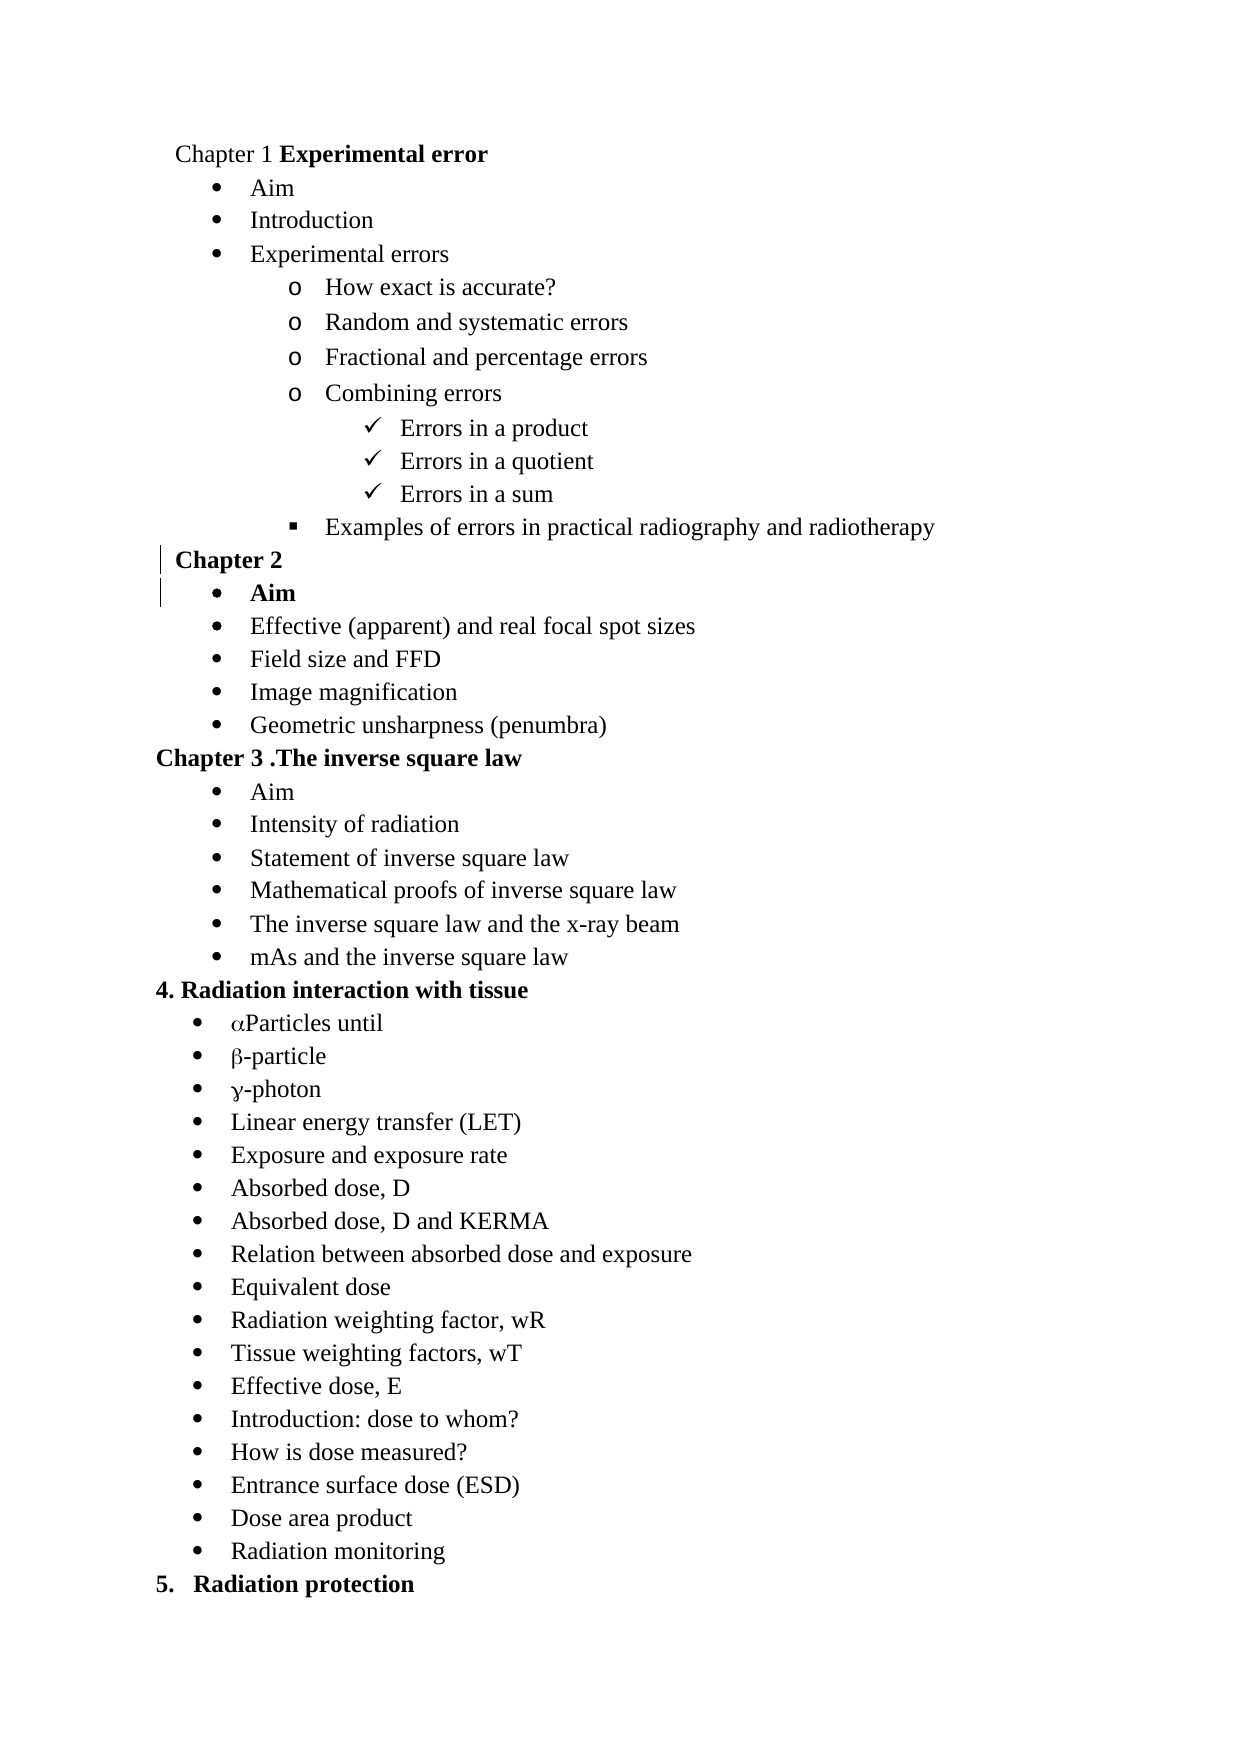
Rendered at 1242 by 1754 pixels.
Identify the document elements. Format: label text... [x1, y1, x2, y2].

list How is dose measured? [193, 1437, 1119, 1466]
list How exact is accurate? [287, 272, 1119, 302]
list Introduction [212, 206, 1119, 234]
list -particle [193, 1041, 1119, 1069]
list Field size and FFD [212, 644, 1119, 673]
list Mathematical proofs of inverse square law [212, 876, 1119, 904]
list Linear energy transfer (LET) [193, 1107, 1119, 1136]
list Entrance surface dose (ESD) [193, 1470, 1119, 1499]
list Particles until [193, 1008, 1119, 1036]
list Radiation monitoring [193, 1536, 1119, 1565]
list Introduction: dose to whom? [193, 1404, 1119, 1433]
list Fractional and percentage errors [287, 342, 1119, 373]
text 5. Radiation protection [156, 1569, 1119, 1598]
text Chapter 3 .The inverse square law [156, 743, 1119, 772]
list Aim [212, 173, 1119, 201]
text Chapter 1 Experimental error [175, 139, 1119, 168]
list Equivalent dose [193, 1272, 1119, 1301]
list Experimental errors [212, 239, 1119, 267]
list Random and systematic errors [287, 307, 1119, 338]
list Statement of inverse square law [212, 843, 1119, 871]
list Radiation weighting factor, wR [193, 1305, 1119, 1334]
list Geometric unsharpness (penumbra) [212, 711, 1119, 739]
list -photon [193, 1074, 1119, 1102]
list Errors in a product [362, 413, 1119, 442]
list Aim [212, 777, 1119, 805]
list Combining errors [287, 378, 1119, 409]
list Dose area product [193, 1503, 1119, 1532]
list Examples of errors in practical radiography and radiotherapy [287, 512, 1119, 541]
text 4. Radiation interaction with tissue [156, 975, 1119, 1003]
list Absorbed dose, D [193, 1173, 1119, 1202]
list Tissue weighting factors, wT [193, 1338, 1119, 1367]
list Errors in a quotient [362, 446, 1119, 475]
list Effective dose, E [193, 1371, 1119, 1400]
list Errors in a sum [362, 479, 1119, 508]
list Effective (apparent) and real focal spot sizes [212, 611, 1119, 640]
list mAs and the inverse square law [212, 942, 1119, 970]
list Absorbed dose, D and KERMA [193, 1206, 1119, 1234]
list Exposure and exposure rate [193, 1140, 1119, 1168]
text Chapter 2 [175, 545, 1119, 574]
list Aim [212, 578, 1119, 607]
list Image magnification [212, 677, 1119, 706]
list Relation between absorbed dose and exposure [193, 1239, 1119, 1268]
list Intensity of radiation [212, 809, 1119, 838]
list The inverse square law and the x-ray beam [212, 909, 1119, 937]
